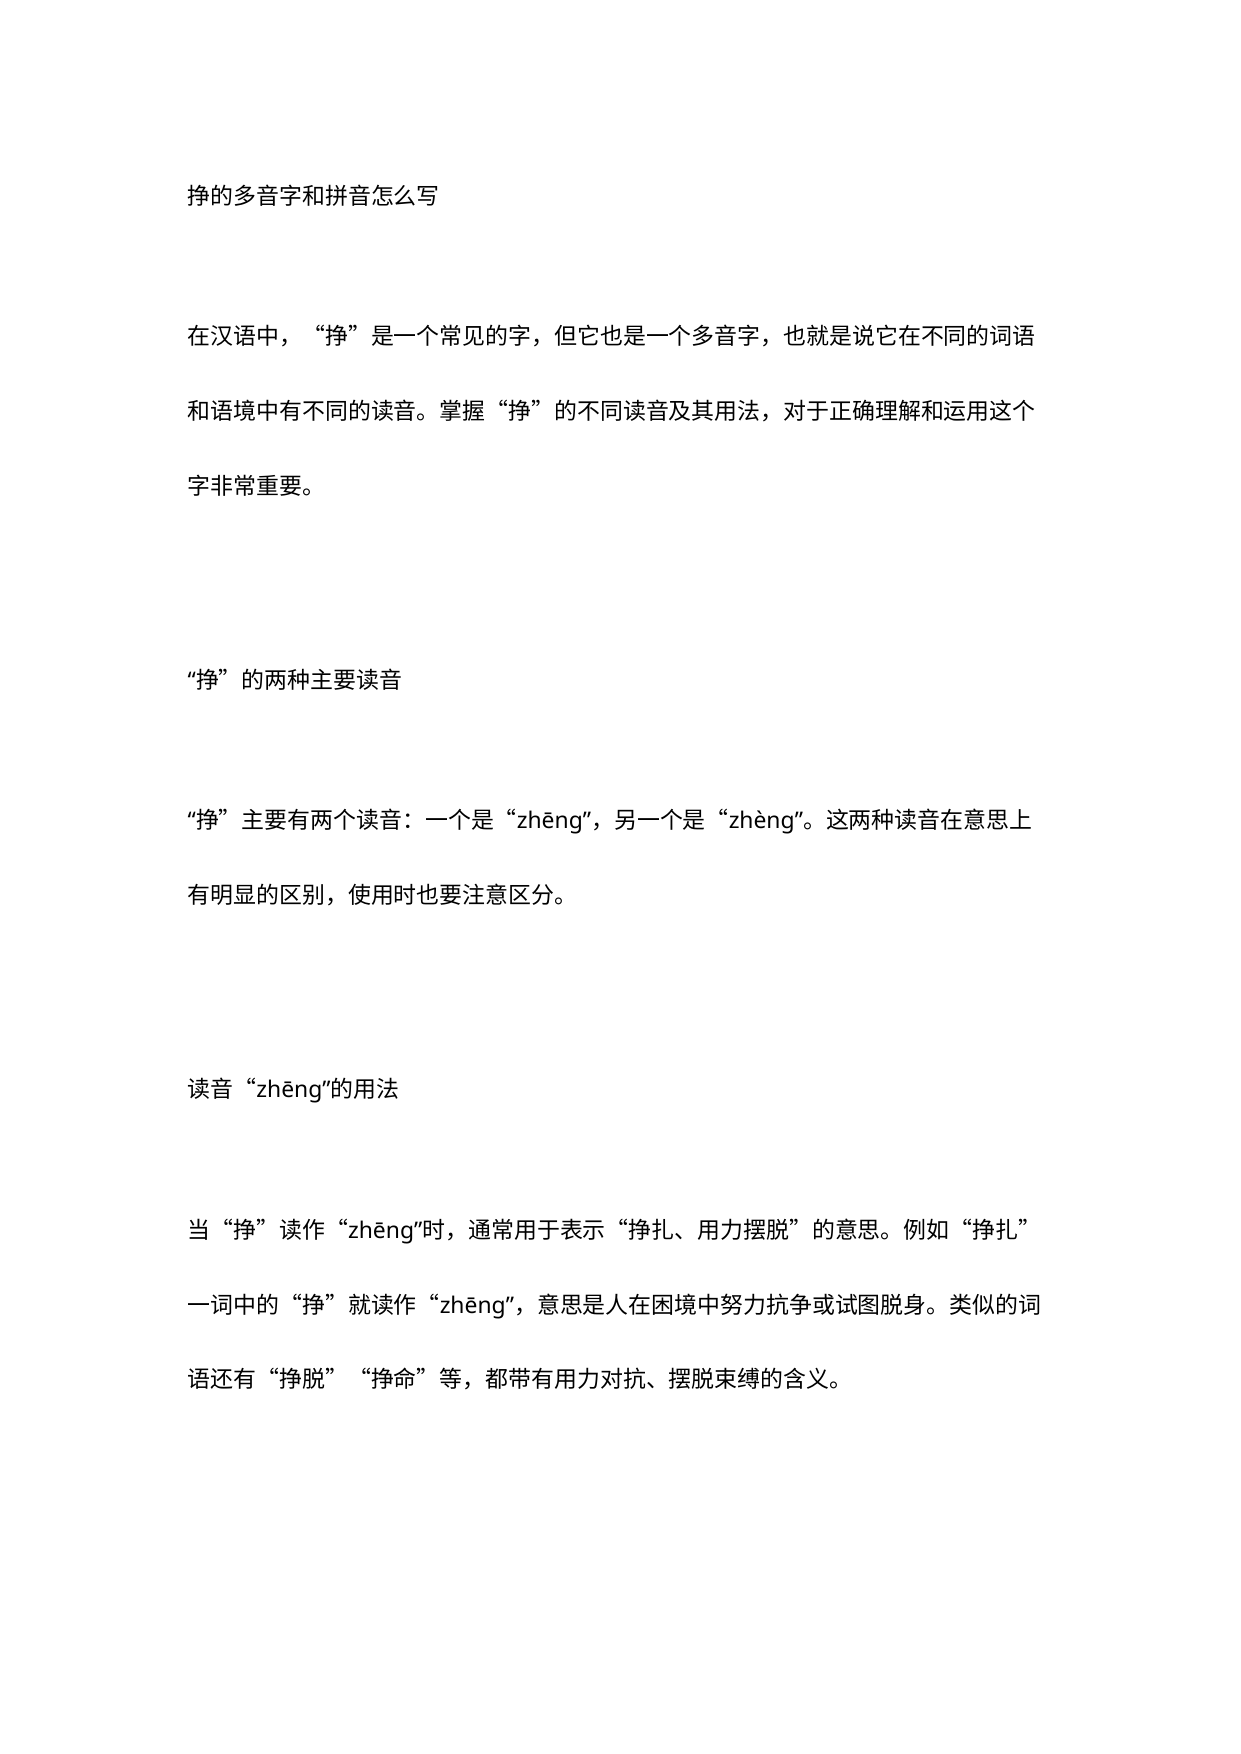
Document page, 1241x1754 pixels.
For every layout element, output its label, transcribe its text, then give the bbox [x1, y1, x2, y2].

text “挣”主要有两个读音：一个是“zhēng”，另一个是“zhèng”。这两种读音在意思上有明显的区别，使用时也要注意区分。 [187, 787, 1053, 926]
text 读音“zhēng”的用法 [187, 1056, 1053, 1121]
text 挣的多音字和拼音怎么写 [187, 162, 1053, 227]
text “挣”的两种主要读音 [187, 646, 1053, 711]
text 在汉语中，“挣”是一个常见的字，但它也是一个多音字，也就是说它在不同的词语和语境中有不同的读音。掌握“挣”的不同读音及其用法，对于正确理解和运用这个字非常重要。 [187, 302, 1053, 517]
text 当“挣”读作“zhēng”时，通常用于表示“挣扎、用力摆脱”的意思。例如“挣扎”一词中的“挣”就读作“zhēng”，意思是人在困境中努力抗争或试图脱身。类似的词语还有“挣脱”“挣命”等，都带有用力对抗、摆脱束缚的含义。 [187, 1196, 1053, 1410]
